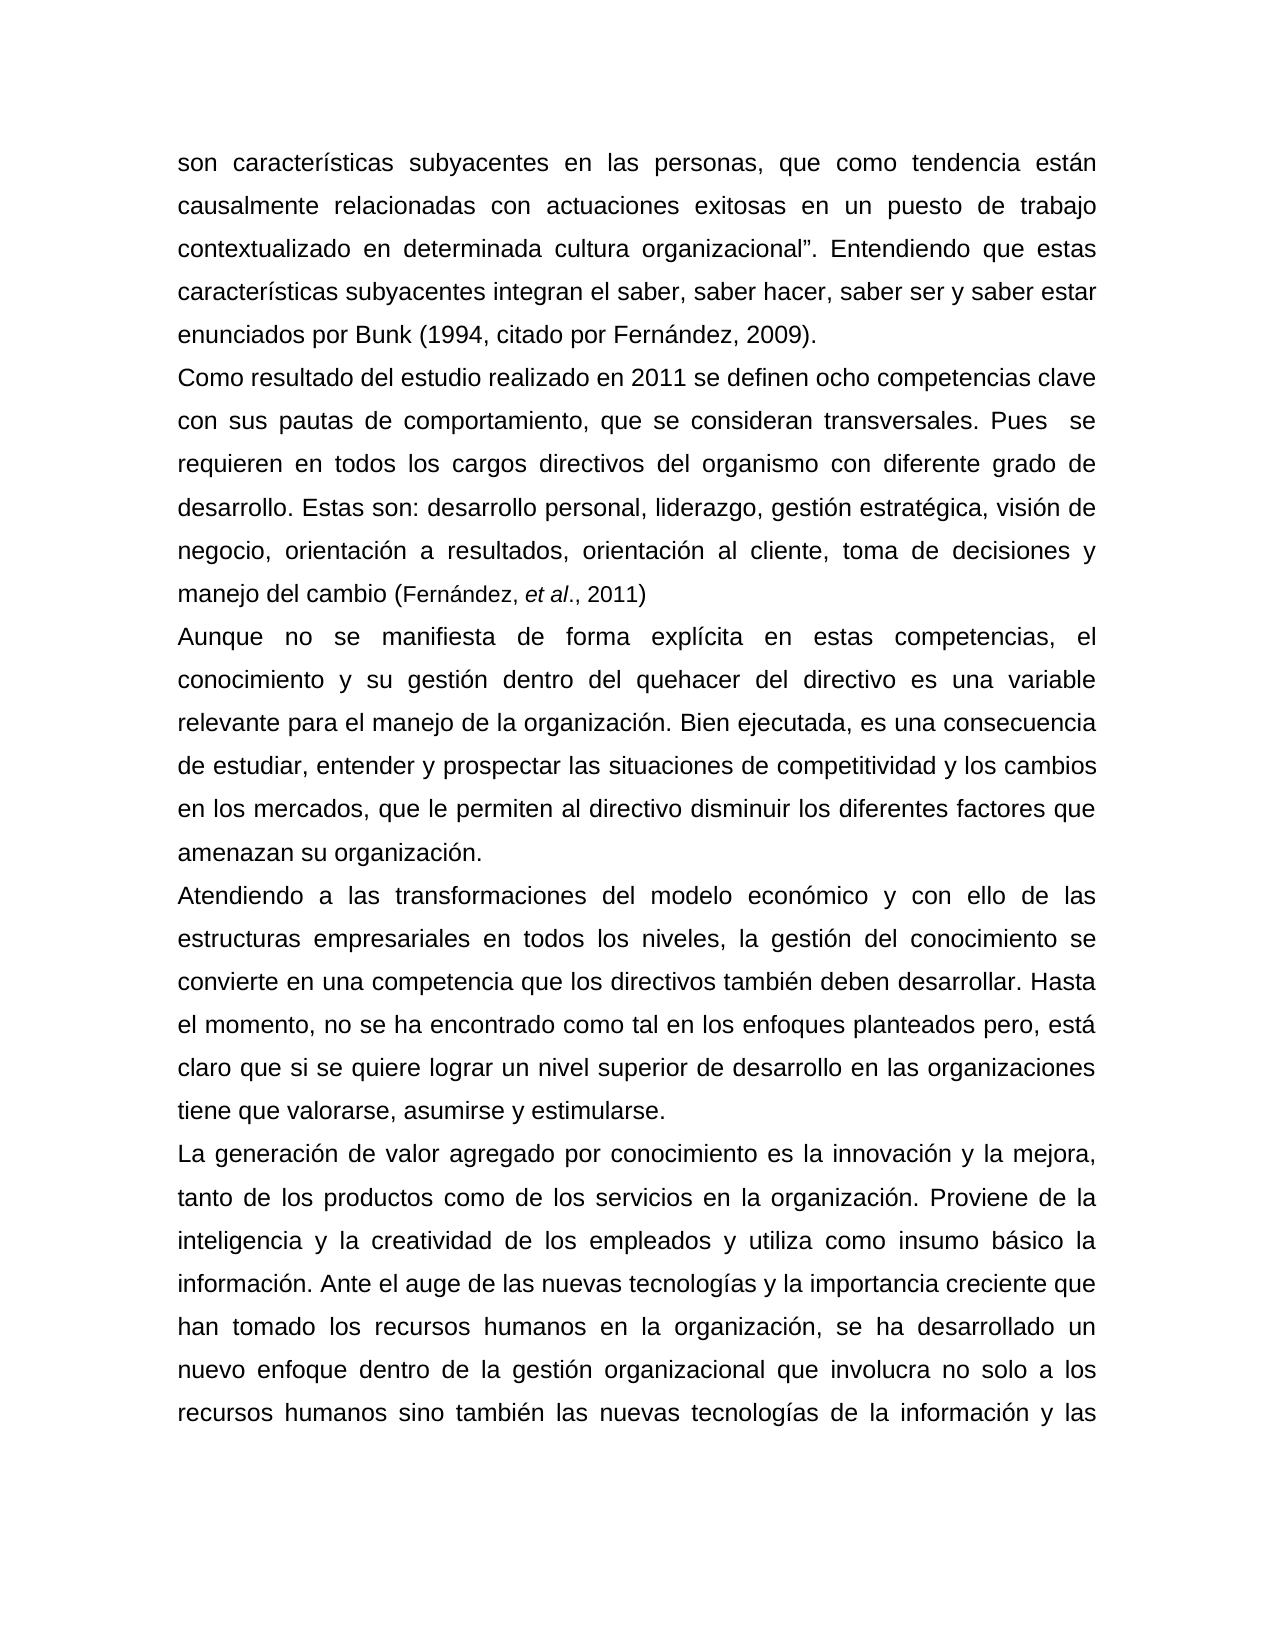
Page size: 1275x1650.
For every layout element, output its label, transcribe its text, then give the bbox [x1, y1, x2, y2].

text Atendiendo a las transformaciones del modelo económico y con ello de las estructuras empresariales en todos los niveles, la gestión del conocimiento se convierte en una competencia que los directivos también deben desarrollar. Hasta el momento, no se ha encontrado como tal en los enfoques planteados pero, está claro que si se quiere lograr un nivel superior de desarrollo en las organizaciones tiene que valorarse, asumirse y estimularse. [177, 881, 1098, 1125]
text Aunque no se manifiesta de forma explícita en estas competencias, el conocimiento y su gestión dentro del quehacer del directivo es una variable relevante para el manejo de la organización. Bien ejecutada, es una consecuencia de estudiar, entender y prospectar las situaciones de competitividad y los cambios en los mercados, que le permiten al directivo disminuir los diferentes factores que amenazan su organización. [177, 622, 1098, 866]
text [177, 148, 1098, 349]
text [177, 1139, 1098, 1427]
text Como resultado del estudio realizado en 2011 se definen ocho competencias clave con sus pautas de comportamiento, que se consideran transversales. Pues se requieren en todos los cargos directivos del organismo con diferente grado de desarrollo. Estas son: desarrollo personal, liderazgo, gestión estratégica, visión de negocio, orientación a resultados, orientación al cliente, toma de decisiones y manejo del cambio (Fernández, et al., 2011) [177, 363, 1098, 608]
